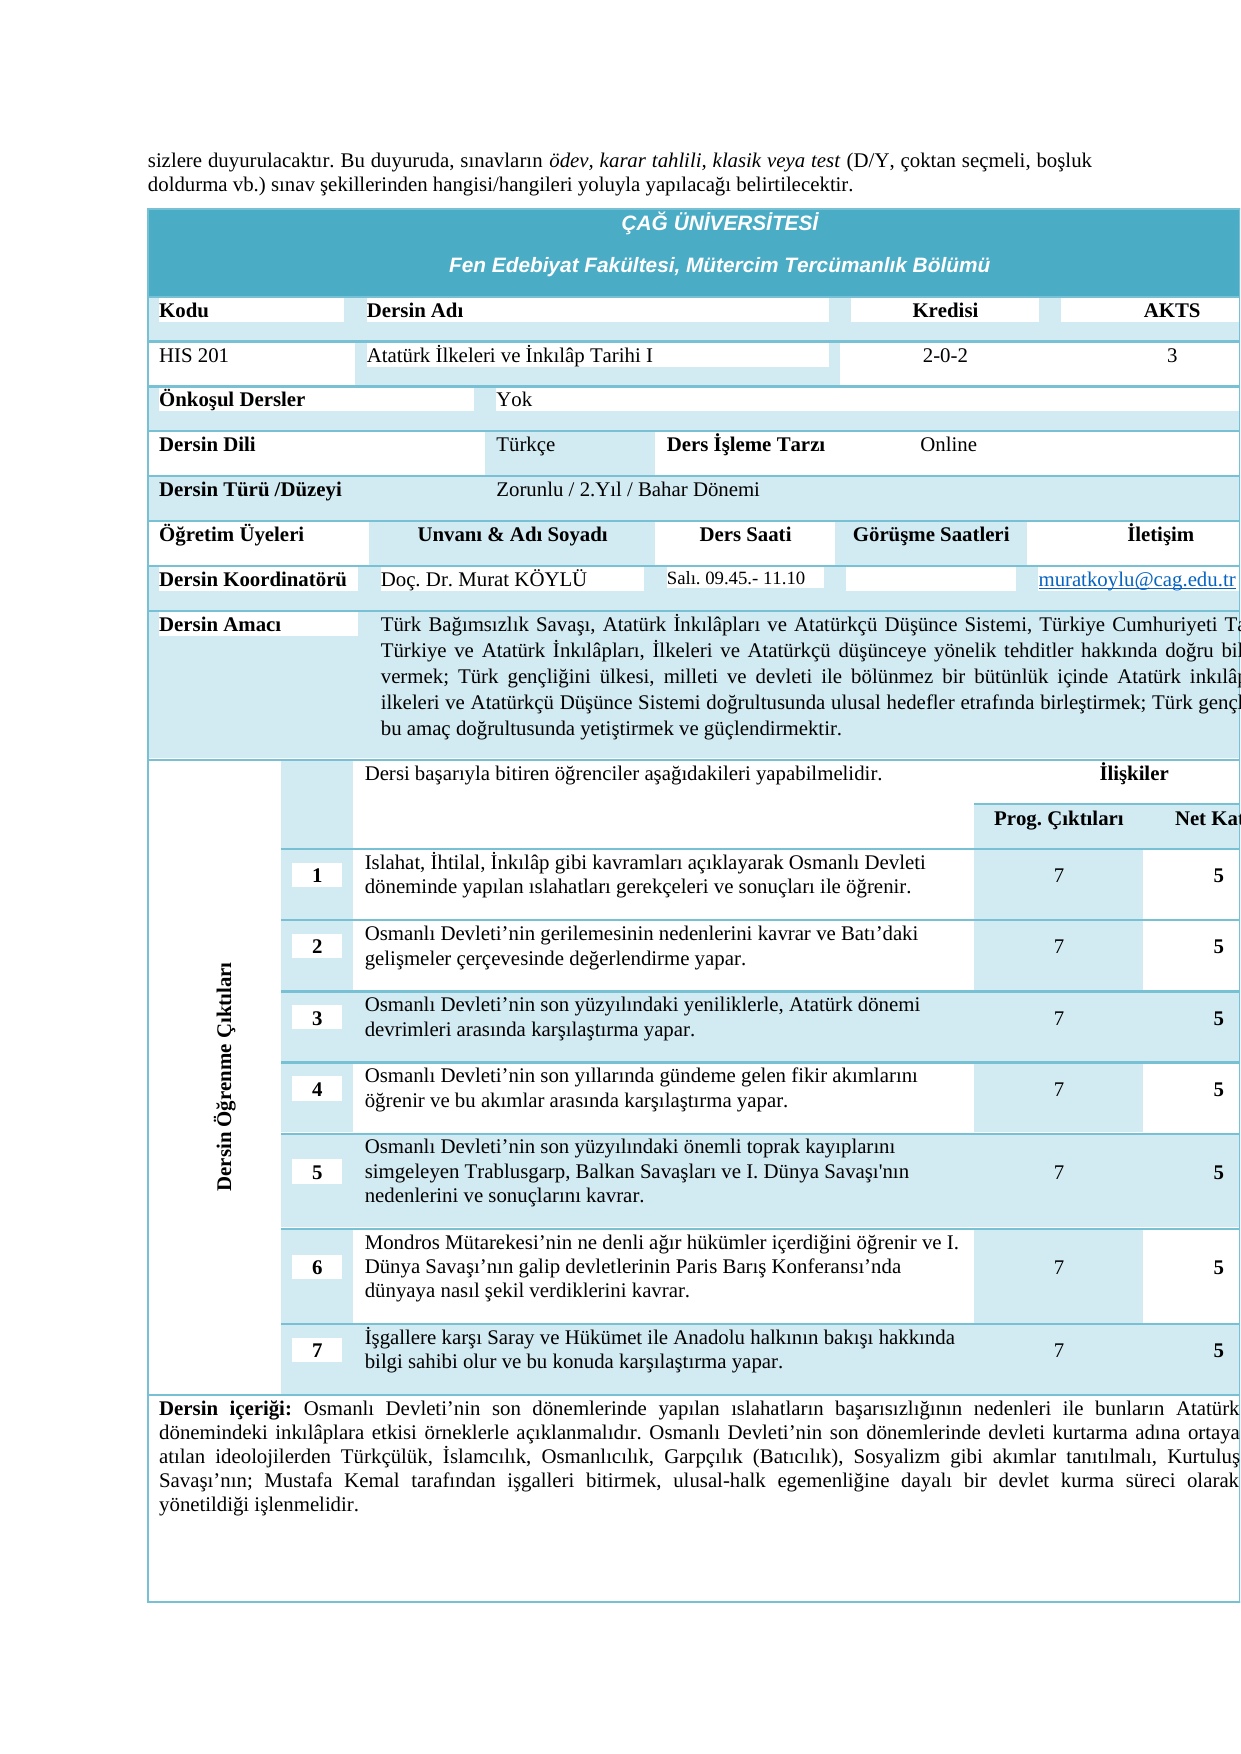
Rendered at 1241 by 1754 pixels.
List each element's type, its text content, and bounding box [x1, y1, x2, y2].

table_cell 5 [281, 1135, 353, 1227]
table_cell Yok [485, 388, 1239, 430]
table_cell Dersin Dili [149, 432, 485, 475]
table_cell 7 [974, 1325, 1143, 1394]
table_cell Dersin Öğrenme Çıktıları [149, 761, 281, 1394]
table_cell 4 [281, 1064, 353, 1132]
table_cell Atatürk İlkeleri ve İnkılâp Tarihi I [355, 343, 840, 385]
table_cell Önkoşul Dersler [149, 388, 485, 430]
table_cell 5 [1143, 921, 1239, 990]
table_cell 7 [974, 1230, 1143, 1323]
table_cell 7 [281, 1325, 353, 1394]
table_cell Dersin Amacı [149, 612, 369, 758]
table_header ÇAĞ ÜNİVERSİTESİ Fen Edebiyat Fakültesi, Mütercim Tercümanlık Bölümü [149, 210, 1239, 296]
table_cell Türkçe [485, 432, 655, 475]
table_cell AKTS [1050, 298, 1239, 340]
table_cell İşgallere karşı Saray ve Hükümet ile Anadolu halkının bakışı hakkında bilgi sahibi olur ve bu konuda karşılaştırma yapar. [353, 1325, 974, 1394]
table_cell HIS 201 [149, 343, 355, 385]
table_cell 5 [1143, 850, 1239, 919]
table_cell 7 [974, 921, 1143, 990]
table_cell 7 [974, 850, 1143, 919]
table_cell Unvanı & Adı Soyadı [369, 522, 655, 565]
table_cell 2-0-2 [840, 343, 1050, 385]
table_cell muratkoylu@cag.edu.tr [1027, 567, 1239, 610]
table_cell 5 [1143, 1135, 1239, 1227]
table_cell 6 [281, 1230, 353, 1323]
table_cell İlişkiler [974, 761, 1239, 803]
table_cell Kredisi [840, 298, 1050, 340]
table_cell Islahat, İhtilal, İnkılâp gibi kavramları açıklayarak Osmanlı Devleti döneminde yapılan ıslahatları gerekçeleri ve sonuçları ile öğrenir. [353, 850, 974, 919]
table_cell Osmanlı Devleti’nin son yüzyılındaki önemli toprak kayıplarını simgeleyen Trablusgarp, Balkan Savaşları ve I. Dünya Savaşı'nın nedenlerini ve sonuçlarını kavrar. [353, 1135, 974, 1227]
table_cell Türk Bağımsızlık Savaşı, Atatürk İnkılâpları ve Atatürkçü Düşünce Sistemi, Türkiye Cumhuriyeti Tarihi, Türkiye ve Atatürk İnkılâpları, İlkeleri ve Atatürkçü düşünceye yönelik tehditler hakkında doğru bilgiler vermek; Türk gençliğini ülkesi, milleti ve devleti ile bölünmez bir bütünlük içinde Atatürk inkılâpları, ilkeleri ve Atatürkçü Düşünce Sistemi doğrultusunda ulusal hedefler etrafında birleştirmek; Türk gençliğini bu amaç doğrultusunda yetiştirmek ve güçlendirmektir. [369, 612, 1239, 758]
table_cell Mondros Mütarekesi’nin ne denli ağır hükümler içerdiğini öğrenir ve I. Dünya Savaşı’nın galip devletlerinin Paris Barış Konferansı’nda dünyaya nasıl şekil verdiklerini kavrar. [353, 1230, 974, 1323]
table_cell Görüşme Saatleri [835, 522, 1027, 565]
table_cell 7 [974, 1064, 1143, 1132]
table_cell Ders Saati [655, 522, 835, 565]
table_cell 7 [974, 1135, 1143, 1227]
table_cell 5 [1143, 1064, 1239, 1132]
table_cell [149, 1396, 1239, 1601]
table_cell 3 [281, 993, 353, 1061]
table_cell Zorunlu / 2.Yıl / Bahar Dönemi [485, 477, 1239, 520]
table_cell [281, 761, 353, 848]
table_cell Osmanlı Devleti’nin son yüzyılındaki yeniliklerle, Atatürk dönemi devrimleri arasında karşılaştırma yapar. [353, 993, 974, 1061]
table_cell Net Katkı [1143, 805, 1239, 848]
table_cell 7 [974, 993, 1143, 1061]
table_cell 2 [281, 921, 353, 990]
table_cell Online [909, 432, 1239, 475]
table_cell Ders İşleme Tarzı [655, 432, 909, 475]
table_cell İletişim [1027, 522, 1239, 565]
table_cell Dersi başarıyla bitiren öğrenciler aşağıdakileri yapabilmelidir. [353, 761, 974, 848]
table_cell Osmanlı Devleti’nin son yıllarında gündeme gelen fikir akımlarını öğrenir ve bu akımlar arasında karşılaştırma yapar. [353, 1064, 974, 1132]
table_cell Öğretim Üyeleri [149, 522, 369, 565]
table_cell Kodu [149, 298, 355, 340]
table_cell Salı. 09.45.- 11.10 [655, 567, 835, 610]
table_cell 5 [1143, 993, 1239, 1061]
table_cell 5 [1143, 1325, 1239, 1394]
table_cell Dersin Türü /Düzeyi [149, 477, 485, 520]
table_cell Osmanlı Devleti’nin gerilemesinin nedenlerini kavrar ve Batı’daki gelişmeler çerçevesinde değerlendirme yapar. [353, 921, 974, 990]
table_cell 5 [1143, 1230, 1239, 1323]
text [148, 148, 1093, 196]
table_cell Doç. Dr. Murat KÖYLÜ [369, 567, 655, 610]
table_cell Dersin Adı [355, 298, 840, 340]
table_cell Prog. Çıktıları [974, 805, 1143, 848]
table_cell Dersin Koordinatörü [149, 567, 369, 610]
table_cell 1 [281, 850, 353, 919]
table_cell 3 [1050, 343, 1239, 385]
table_cell [835, 567, 1027, 610]
